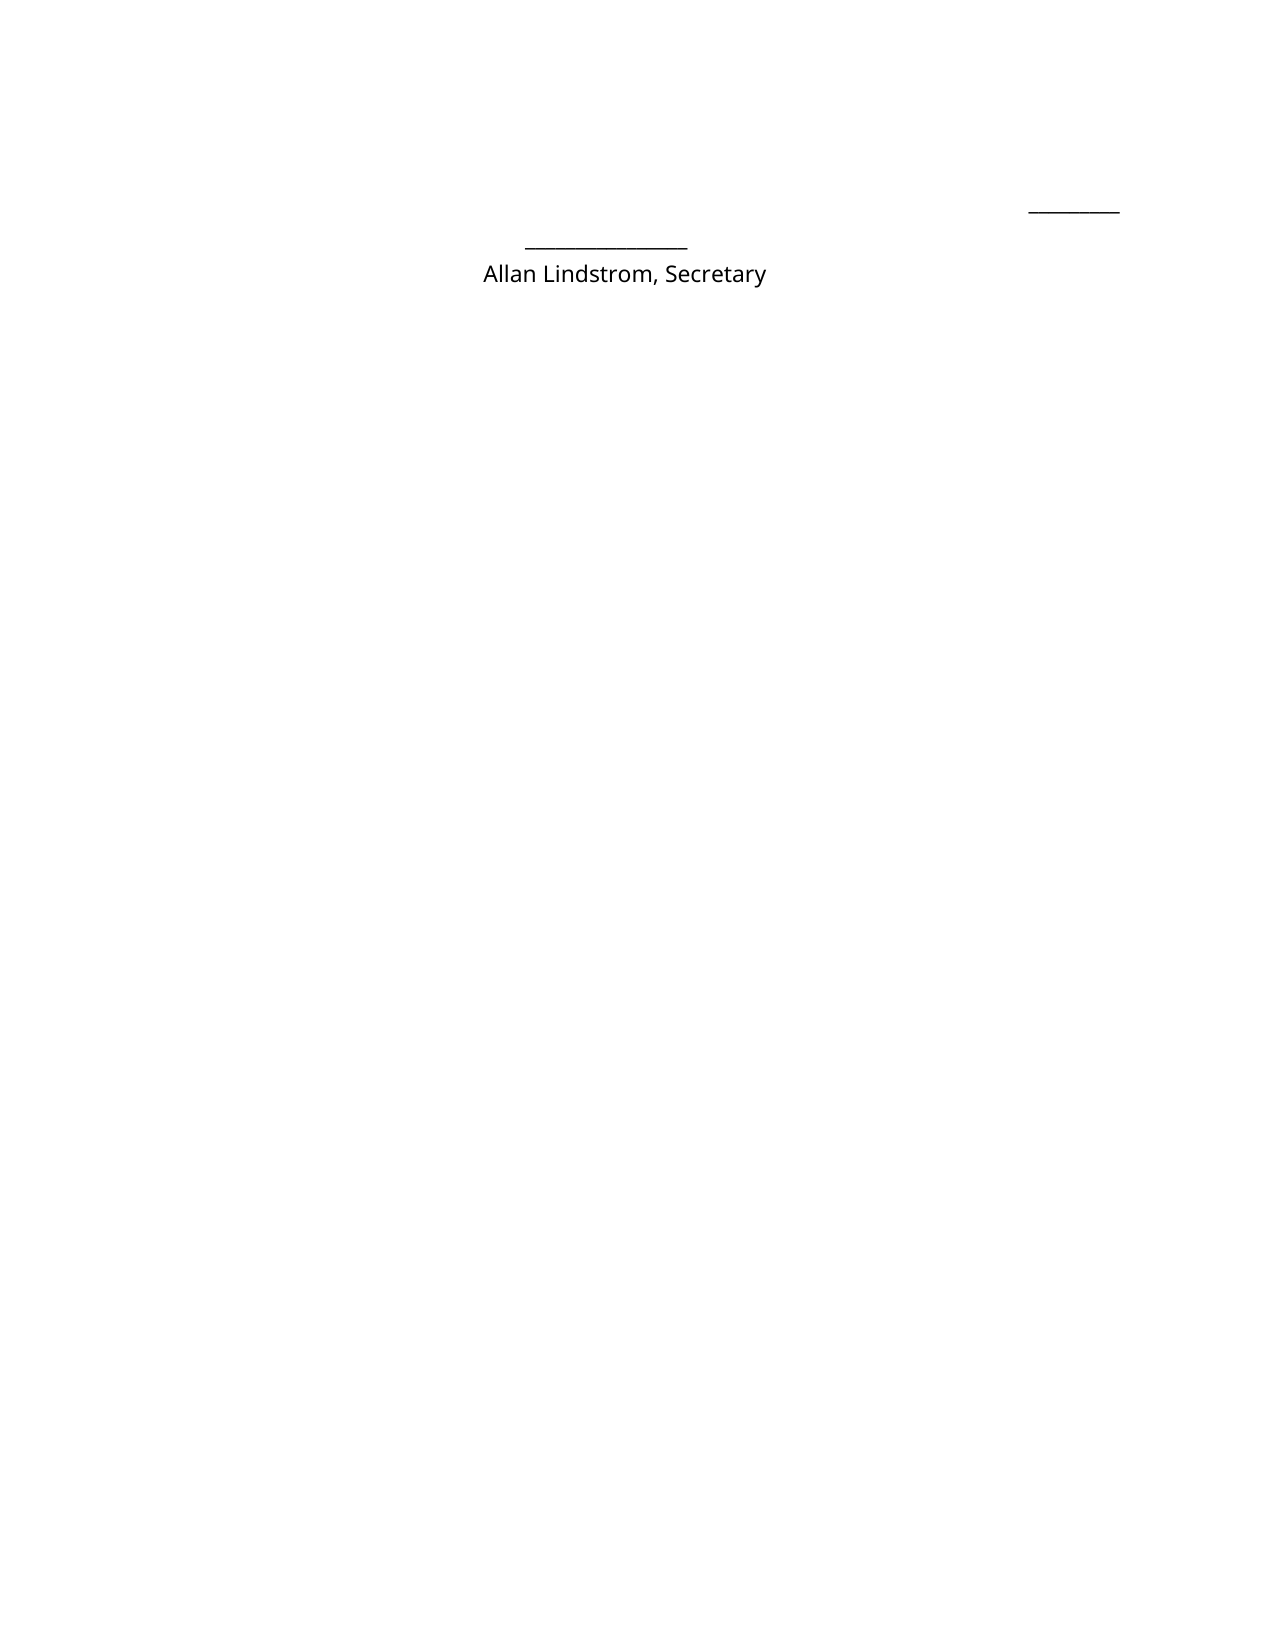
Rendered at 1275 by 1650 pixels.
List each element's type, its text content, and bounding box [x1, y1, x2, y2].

text _________________________ [525, 186, 1125, 253]
text Allan Lindstrom, Secretary [150, 258, 1125, 289]
